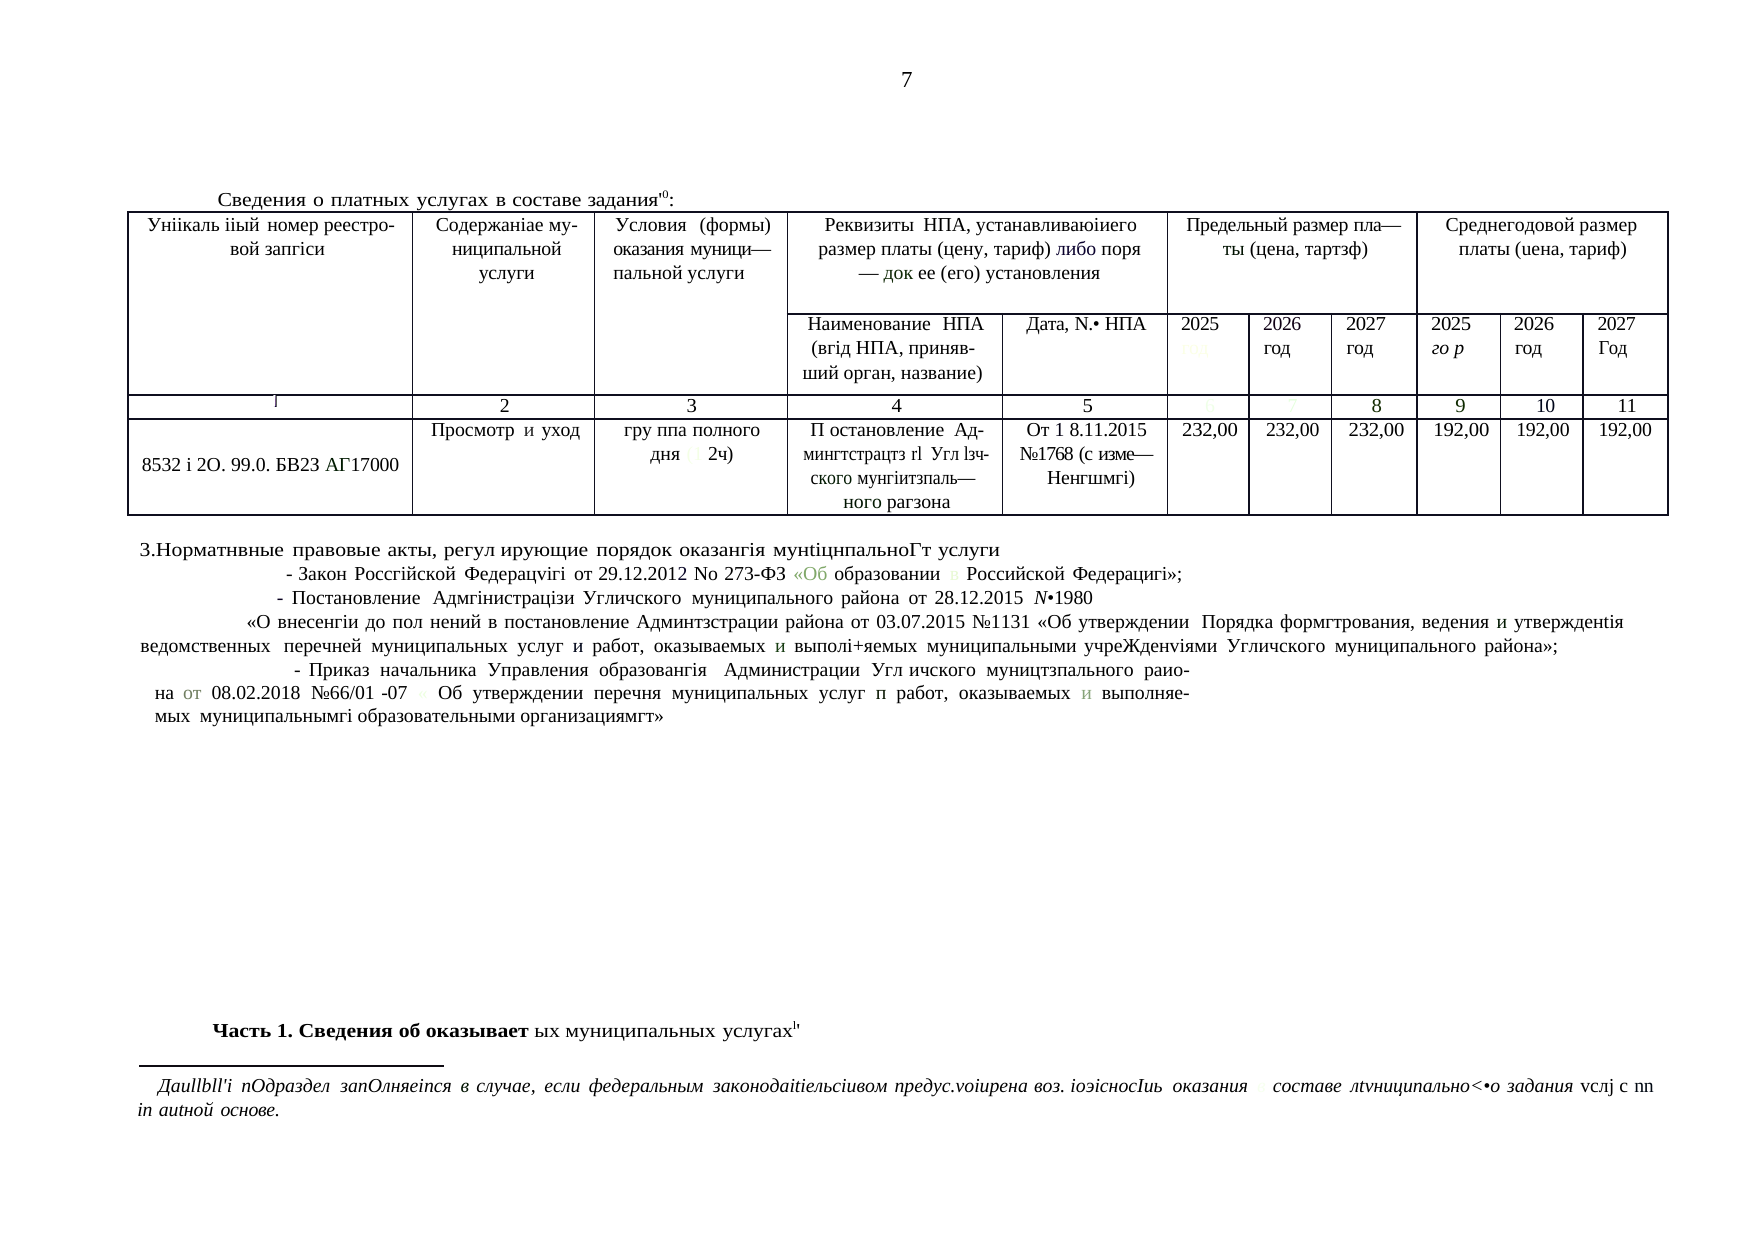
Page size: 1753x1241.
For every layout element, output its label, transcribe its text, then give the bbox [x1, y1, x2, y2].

table_cell 232,00 [1168, 420, 1248, 514]
table_cell 232,00 [1332, 420, 1416, 514]
table_cell 2026 год [1250, 315, 1331, 394]
table_cell Наименование HПA (вгід HПA, приняв- ший орган, название) [788, 315, 1002, 394]
table_cell 192,00 [1501, 420, 1582, 514]
text Сведения о платных услугах в составе задания'0: [217, 188, 1678, 211]
table_cell 192,00 [1418, 420, 1500, 514]
text in аиtной основе. [137, 1098, 1678, 1121]
text Дaullbll'i пОдраздел запОлняеіпся в случае, если федеральным законодаіtіельсіивом предус.vоіирена воз. іоэісносІиь оказания в составе лtvниципально<•о задания vcлj с nn [158, 1074, 1678, 1097]
text - Постановление Адмгінистрацізи Угличского муниципального района от 28.12.2015 N•1980 [277, 586, 1678, 609]
table_cell 6 [1168, 396, 1248, 418]
table_cell 10 [1501, 396, 1582, 418]
table_header Уніікаль ііый номер реестро- вой запгіси [129, 213, 412, 394]
text - Приказ начальника Управления образовангія Администрации Угл ичского муництзпального раио- на от 08.02.2018 №66/01 -07 « Об утверждении перечня муниципальных услуг п работ, оказываемых и выполняе- мых муниципальнымгі образовательными организациямгт» [154, 658, 1190, 727]
table_cell 7 [1250, 396, 1331, 418]
table_cell П остановление Ад- мингтстрацтз rl Угл lзч- ского мунгіитзпаль— ного рагзона [788, 420, 1002, 514]
table_header Реквизиты HПA, устанавливаюіиего размер платы (цену, тариф) либо поря— док ее (его) установления [788, 213, 1167, 313]
table_header Среднегодовой размер платы (ueнa, тариф) [1418, 213, 1667, 313]
table_cell 11 [1584, 396, 1667, 418]
table_cell 3 [595, 396, 787, 418]
text - Закон Россгійской Федерацvігі от 29.12.2012 No 273-ФЗ «Об образовании в Российской Федерацигі»; [286, 562, 1678, 585]
table_cell 2 [413, 396, 594, 418]
table_cell 2027 год [1332, 315, 1416, 394]
table_cell От 1 8.11.2015 №1768 (с изме— Ненгшмгі) [1003, 420, 1167, 514]
table_cell 2027 Год [1584, 315, 1667, 394]
table_header Содержаніае му- ниципальной услуги [413, 213, 594, 394]
table_cell 5 [1003, 396, 1167, 418]
table_header Предельный размер пла— ты (цена, тартзф) [1168, 213, 1416, 313]
table_cell гру ппа полного дня (1 2ч) [595, 420, 787, 514]
table_cell 232,00 [1250, 420, 1331, 514]
picture [273, 395, 277, 407]
table_cell 2025 год [1168, 315, 1248, 394]
table_cell Просмотр и уход [413, 420, 594, 514]
table_cell 8532 i 2O. 99.0. БВ2З АГ17000 [129, 420, 412, 514]
table_cell 192,00 [1584, 420, 1667, 514]
text Часть 1. Сведения об оказывает ых муниципальных услугахl' [212, 1019, 1678, 1042]
table_cell 9 [1418, 396, 1500, 418]
table_cell [129, 396, 412, 418]
table_cell 8 [1332, 396, 1416, 418]
table_cell 2026 год [1501, 315, 1582, 394]
table_header Условия (формы) оказания муници— пальной услуги [595, 213, 787, 394]
table_cell 4 [788, 396, 1002, 418]
table_cell Дата, N.• HПA [1003, 315, 1167, 394]
table_cell 2025 го р [1418, 315, 1500, 394]
text «О внесенгіи до пол нений в постановление Админтзстрации района от 03.07.2015 №1131 «Об утверждении Порядка формгтрования, ведения и утвержденtія ведомственных перечней муниципальных услуг и работ, оказываемых и выполі+яемых муниципальными учреЖденvіями Угличского муниципального района»; [140, 610, 1624, 656]
text 3.Норматнвные правовые акты, регул ирующие порядок оказангія мунtіцнпальноГт услуги [139, 538, 1678, 561]
